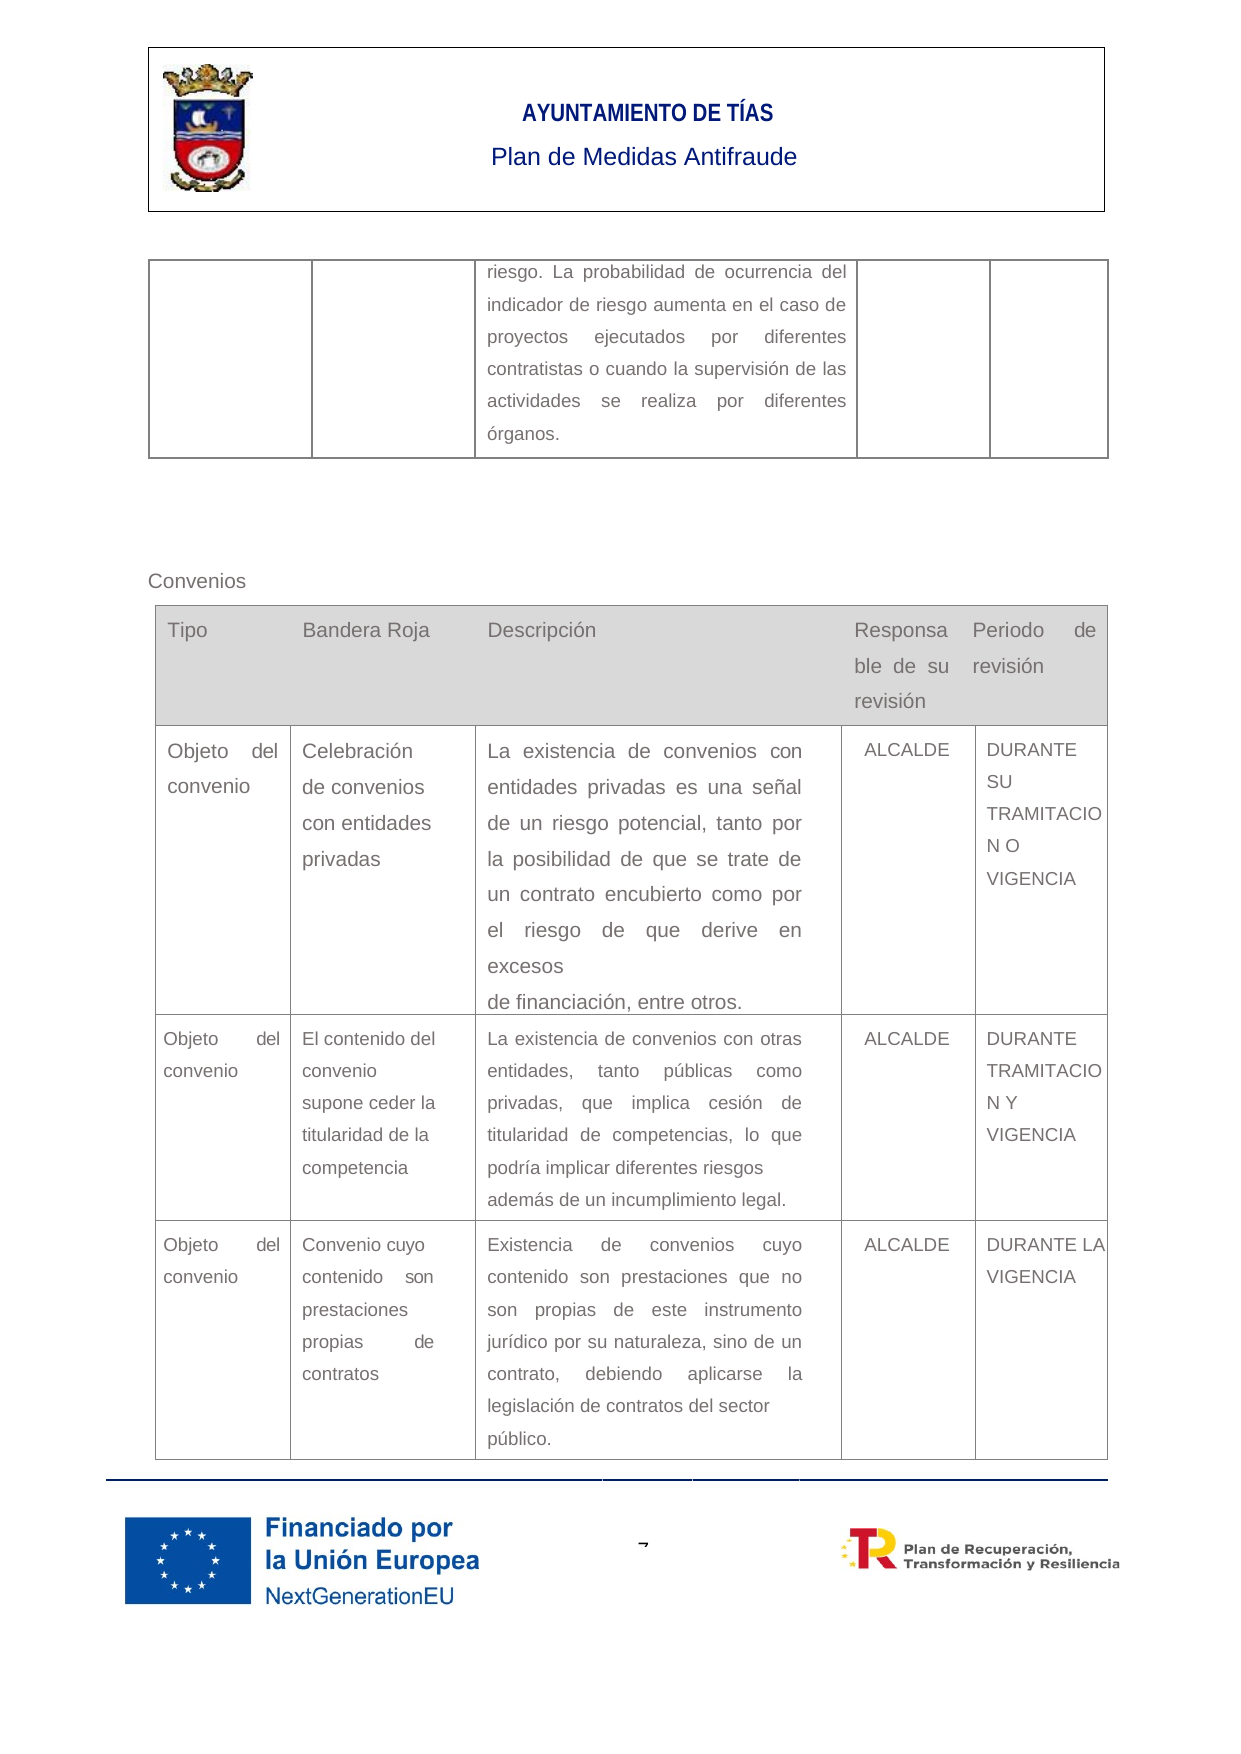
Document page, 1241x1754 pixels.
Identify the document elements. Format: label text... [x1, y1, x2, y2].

table_cell ALCALDE [842, 726, 975, 1014]
picture [163, 64, 253, 192]
table_header Descripción [475, 606, 842, 725]
table_header [313, 261, 474, 457]
table_header riesgo. La probabilidad de ocurrencia del indicador de riesgo aumenta en el caso de proyectos ejecutados por diferentes contratistas o cuando la supervisión de las actividades se realiza por diferentes órganos. [476, 261, 856, 457]
table_cell La existencia de convenios con otras entidades, tanto públicas como privadas, que implica cesión de titularidad de competencias, lo que podría implicar diferentes riesgos además de un incumplimiento legal. [476, 1015, 841, 1220]
table_cell DURANTE LA VIGENCIA [976, 1221, 1107, 1459]
table_cell ALCALDE [842, 1015, 975, 1220]
table_cell Existencia de convenios cuyo contenido son prestaciones que no son propias de este instrumento jurídico por su naturaleza, sino de un contrato, debiendo aplicarse la legislación de contratos del sector público. [476, 1221, 841, 1459]
table_cell DURANTE SU TRAMITACIO N O VIGENCIA [976, 726, 1107, 1014]
table_cell Objeto del convenio [156, 1221, 290, 1459]
table_cell Convenio cuyo contenido son prestaciones propias de contratos [291, 1221, 475, 1459]
text Convenios [148, 568, 1221, 592]
table_header [858, 261, 989, 457]
table_cell ALCALDE [842, 1221, 975, 1459]
table_cell Celebración de convenios con entidades privadas [291, 726, 475, 1014]
table_header Responsa ble de su r revisión [842, 606, 975, 725]
table_cell El contenido del convenio supone ceder la titularidad de la competencia [291, 1015, 475, 1220]
picture [840, 1528, 1120, 1571]
table_cell La existencia de convenios con entidades privadas es una señal de un riesgo potencial, tanto por la posibilidad de que se trate de un contrato encubierto como por el riesgo de que derive en excesos de financiación, entre otros. [476, 726, 841, 1014]
table_header Bandera Roja [290, 606, 475, 725]
table_header Periodo de evisión [975, 606, 1107, 725]
table_header [991, 261, 1107, 457]
table_header Tipo [156, 606, 290, 725]
table_cell DURANTE TRAMITACIO N Y VIGENCIA [976, 1015, 1107, 1220]
table_header [150, 261, 311, 457]
table_cell Objeto del convenio [156, 1015, 290, 1220]
table_cell Objeto del convenio [156, 726, 290, 1014]
picture [124, 1515, 480, 1606]
